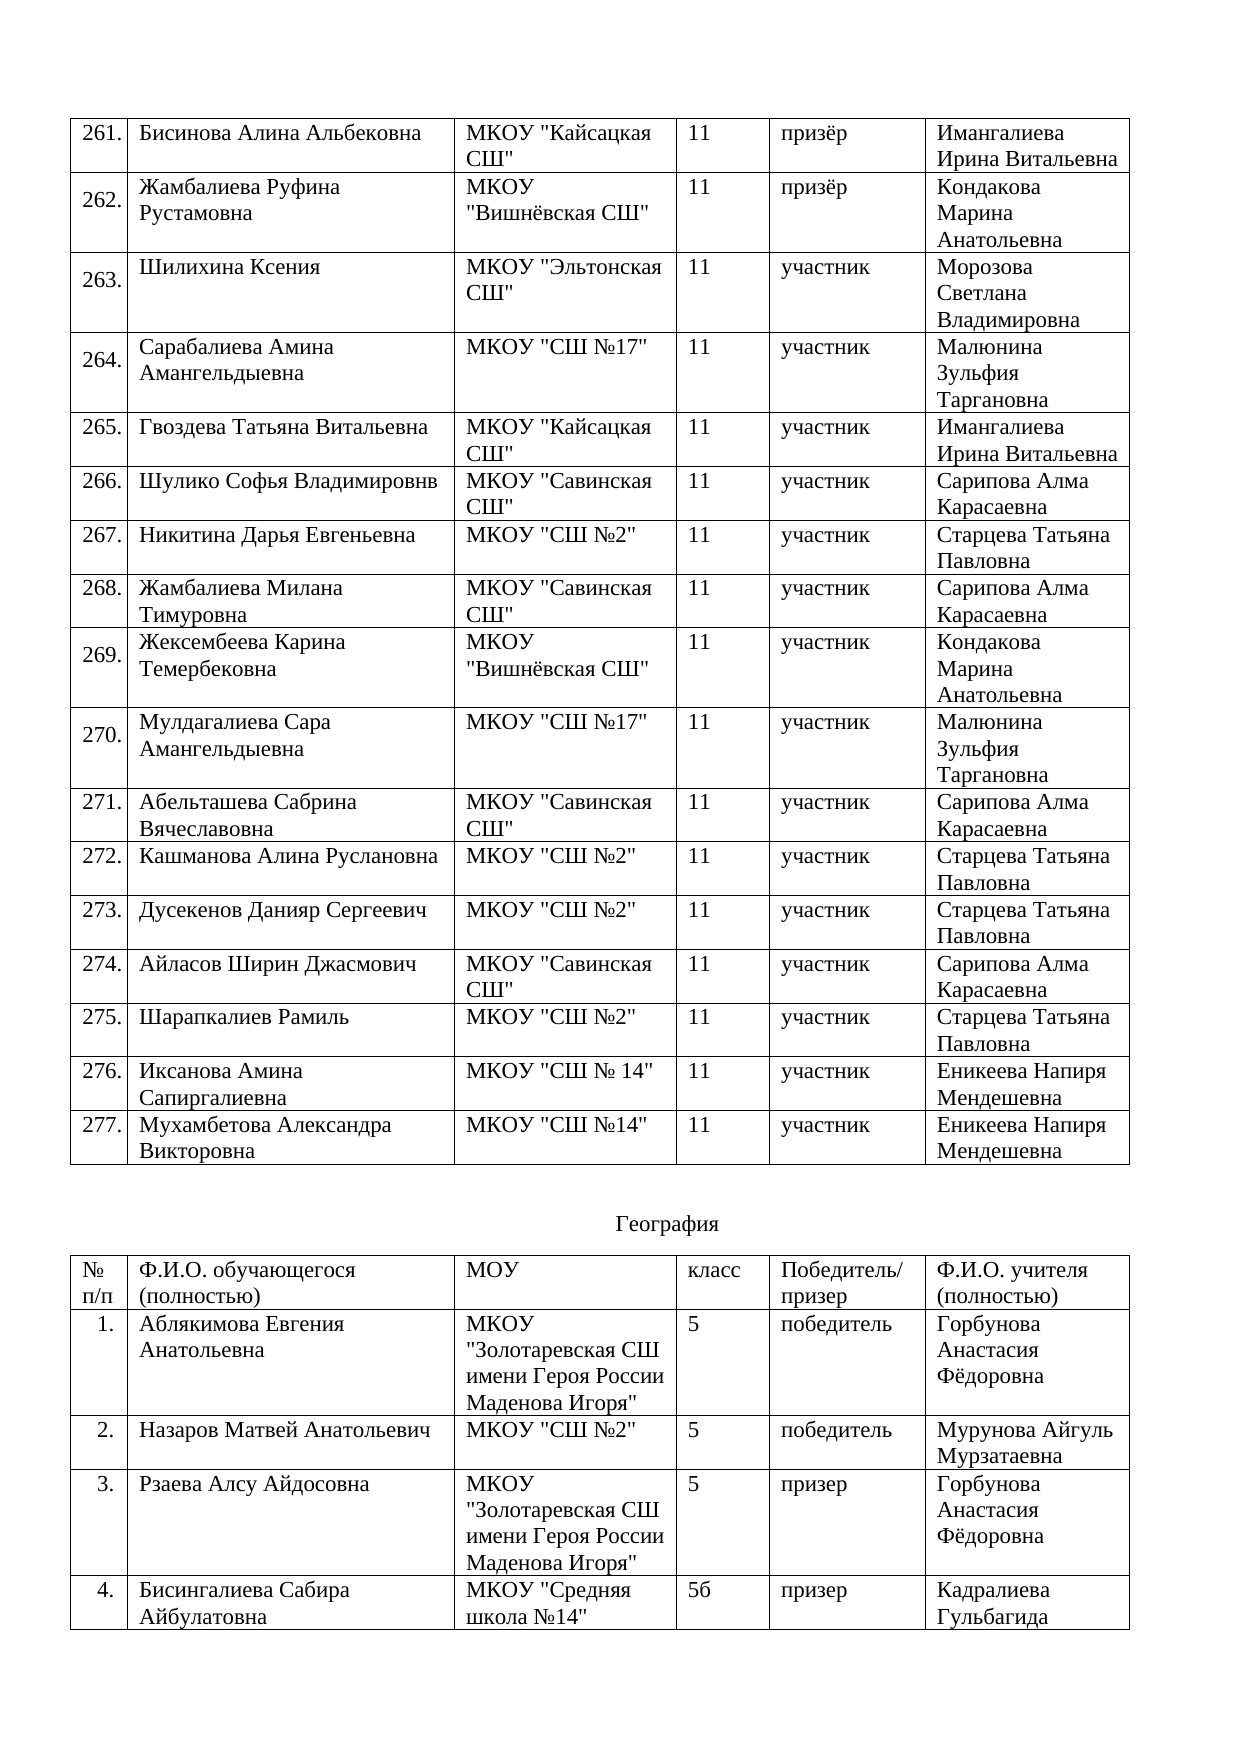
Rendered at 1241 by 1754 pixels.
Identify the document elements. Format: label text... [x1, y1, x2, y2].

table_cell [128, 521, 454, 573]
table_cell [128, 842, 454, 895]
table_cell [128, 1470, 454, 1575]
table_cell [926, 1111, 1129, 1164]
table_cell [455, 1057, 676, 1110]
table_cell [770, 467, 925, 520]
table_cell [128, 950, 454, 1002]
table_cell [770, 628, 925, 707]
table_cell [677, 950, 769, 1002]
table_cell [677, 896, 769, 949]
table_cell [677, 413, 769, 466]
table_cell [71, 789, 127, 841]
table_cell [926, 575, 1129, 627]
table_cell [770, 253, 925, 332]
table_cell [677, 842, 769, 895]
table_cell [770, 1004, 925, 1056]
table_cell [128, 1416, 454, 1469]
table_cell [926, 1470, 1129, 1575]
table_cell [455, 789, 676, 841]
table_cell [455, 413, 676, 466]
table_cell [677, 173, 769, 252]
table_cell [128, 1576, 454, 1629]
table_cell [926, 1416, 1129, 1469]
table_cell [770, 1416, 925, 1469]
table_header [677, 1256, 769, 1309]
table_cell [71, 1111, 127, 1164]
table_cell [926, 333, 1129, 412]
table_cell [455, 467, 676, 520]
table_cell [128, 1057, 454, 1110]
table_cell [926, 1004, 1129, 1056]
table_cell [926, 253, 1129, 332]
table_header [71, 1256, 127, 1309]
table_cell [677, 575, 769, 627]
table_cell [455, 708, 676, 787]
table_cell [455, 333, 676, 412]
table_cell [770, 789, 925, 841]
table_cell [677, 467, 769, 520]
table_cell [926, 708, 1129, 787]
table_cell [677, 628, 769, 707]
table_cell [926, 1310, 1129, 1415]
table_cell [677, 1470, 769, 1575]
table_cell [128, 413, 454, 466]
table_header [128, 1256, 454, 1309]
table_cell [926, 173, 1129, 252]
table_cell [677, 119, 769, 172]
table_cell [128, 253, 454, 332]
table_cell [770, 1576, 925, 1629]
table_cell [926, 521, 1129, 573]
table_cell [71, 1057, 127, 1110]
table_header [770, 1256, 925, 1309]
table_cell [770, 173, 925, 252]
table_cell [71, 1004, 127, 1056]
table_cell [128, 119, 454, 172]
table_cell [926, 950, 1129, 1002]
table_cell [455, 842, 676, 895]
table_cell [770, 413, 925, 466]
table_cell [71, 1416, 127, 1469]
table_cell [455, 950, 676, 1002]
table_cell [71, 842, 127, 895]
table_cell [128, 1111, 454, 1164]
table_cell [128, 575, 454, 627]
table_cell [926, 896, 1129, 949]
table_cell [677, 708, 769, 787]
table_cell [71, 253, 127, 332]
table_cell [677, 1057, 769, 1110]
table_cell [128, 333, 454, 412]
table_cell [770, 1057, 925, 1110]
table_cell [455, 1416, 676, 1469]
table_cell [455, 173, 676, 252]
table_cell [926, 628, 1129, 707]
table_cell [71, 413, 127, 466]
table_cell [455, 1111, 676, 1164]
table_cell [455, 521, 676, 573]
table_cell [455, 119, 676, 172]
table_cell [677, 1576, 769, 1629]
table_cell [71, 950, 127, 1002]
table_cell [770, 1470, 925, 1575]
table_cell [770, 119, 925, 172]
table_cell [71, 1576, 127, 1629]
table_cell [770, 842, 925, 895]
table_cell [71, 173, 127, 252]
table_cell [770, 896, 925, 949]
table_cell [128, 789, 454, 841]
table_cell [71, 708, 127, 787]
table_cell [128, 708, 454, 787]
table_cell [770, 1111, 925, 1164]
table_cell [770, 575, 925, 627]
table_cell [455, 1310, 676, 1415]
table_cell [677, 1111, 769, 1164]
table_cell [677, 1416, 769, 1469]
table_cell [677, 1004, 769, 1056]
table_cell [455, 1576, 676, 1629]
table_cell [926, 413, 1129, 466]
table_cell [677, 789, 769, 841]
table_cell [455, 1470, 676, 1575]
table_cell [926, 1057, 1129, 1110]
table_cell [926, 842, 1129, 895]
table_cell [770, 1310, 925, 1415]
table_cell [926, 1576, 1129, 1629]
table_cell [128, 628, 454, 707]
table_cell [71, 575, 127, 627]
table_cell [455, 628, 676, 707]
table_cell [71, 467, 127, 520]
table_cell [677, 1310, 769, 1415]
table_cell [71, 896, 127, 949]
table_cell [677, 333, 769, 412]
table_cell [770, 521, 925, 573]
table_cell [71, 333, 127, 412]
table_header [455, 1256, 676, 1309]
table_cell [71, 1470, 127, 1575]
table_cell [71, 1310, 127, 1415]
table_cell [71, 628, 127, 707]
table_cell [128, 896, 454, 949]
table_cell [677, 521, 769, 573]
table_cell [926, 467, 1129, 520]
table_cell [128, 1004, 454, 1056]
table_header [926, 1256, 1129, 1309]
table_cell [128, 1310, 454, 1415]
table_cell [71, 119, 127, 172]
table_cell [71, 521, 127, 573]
text География [177, 1210, 1152, 1236]
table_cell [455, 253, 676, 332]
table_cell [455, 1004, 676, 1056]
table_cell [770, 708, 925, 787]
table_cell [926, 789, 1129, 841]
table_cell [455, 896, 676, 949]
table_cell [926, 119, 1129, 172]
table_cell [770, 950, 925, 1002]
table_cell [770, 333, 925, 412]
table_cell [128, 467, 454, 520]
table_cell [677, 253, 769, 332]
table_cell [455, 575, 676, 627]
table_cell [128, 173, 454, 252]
